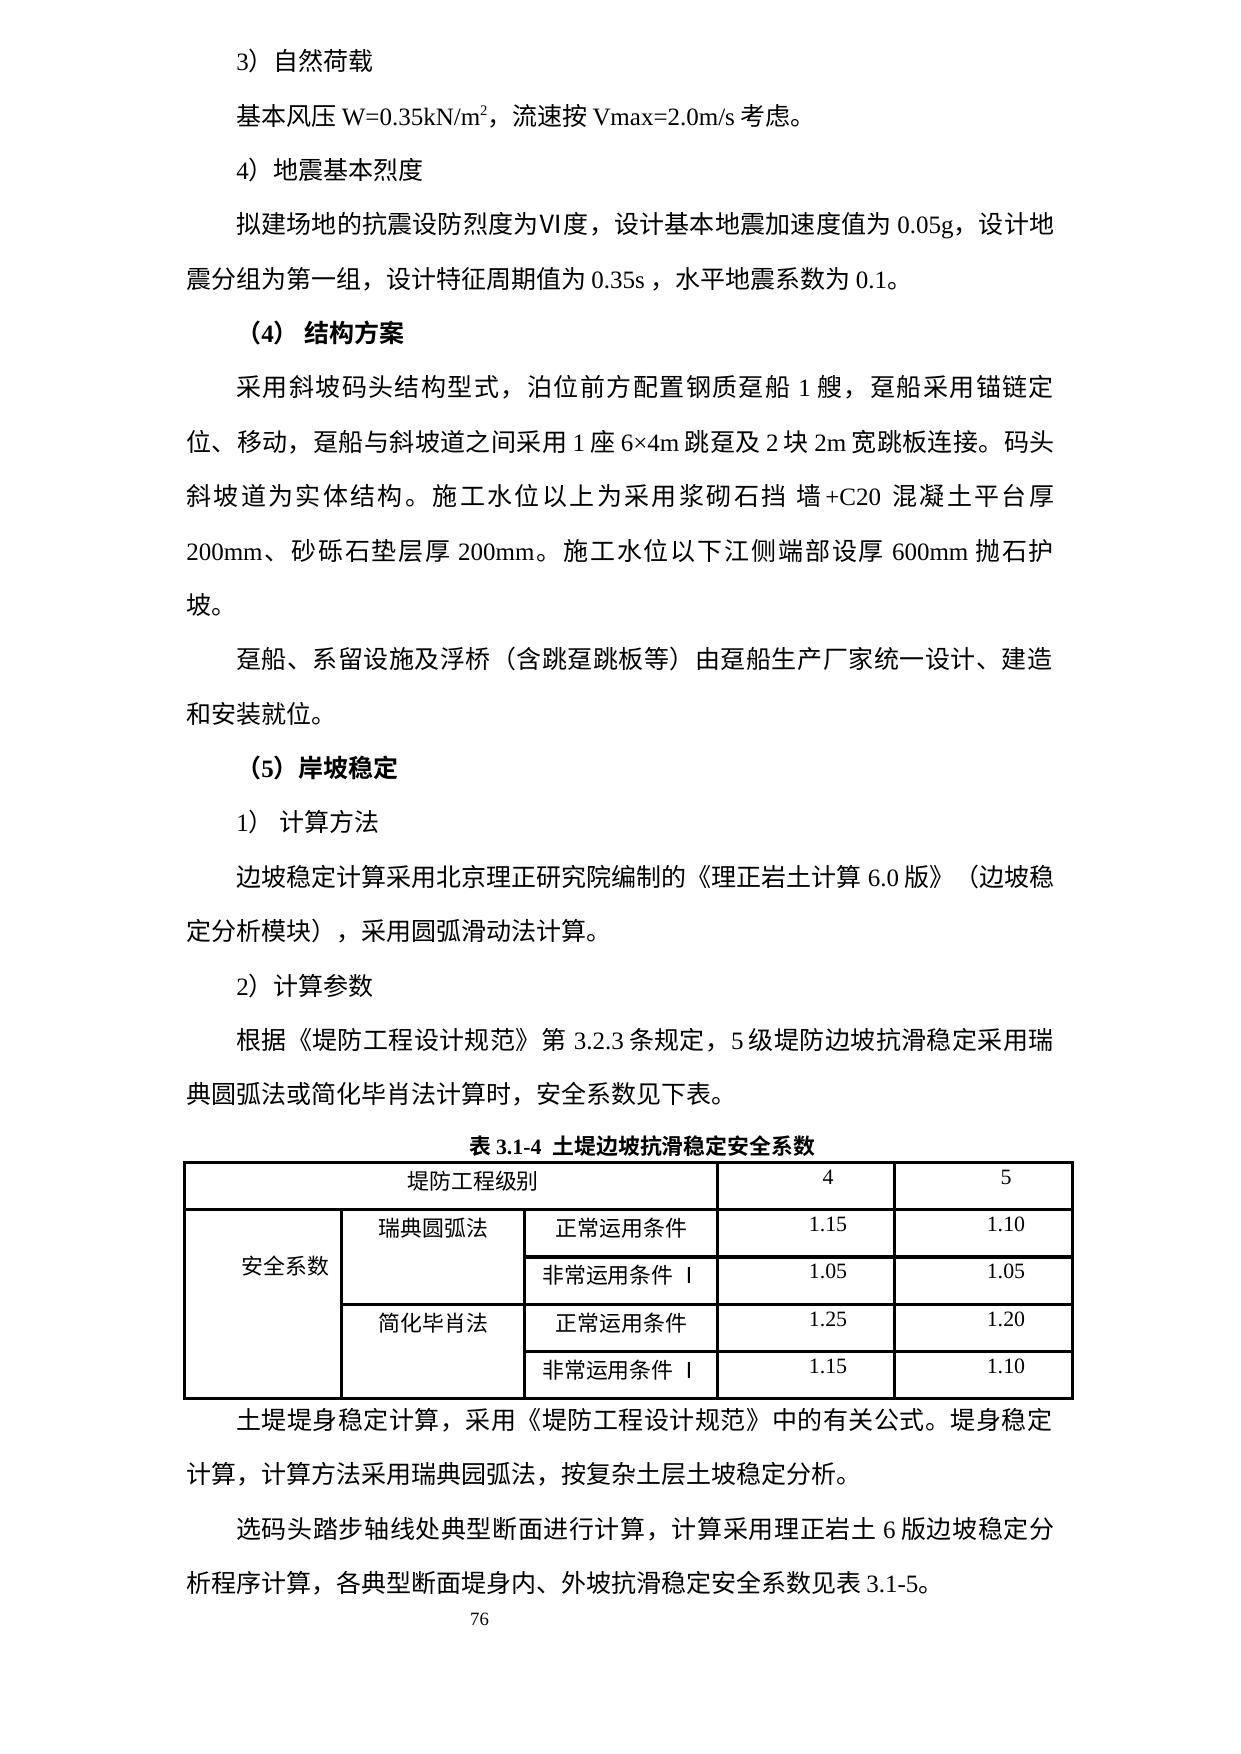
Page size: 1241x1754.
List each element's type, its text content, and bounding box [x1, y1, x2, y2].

list 表3.1-4 土堤边坡抗滑稳定安全系数 [186, 1129, 1054, 1161]
list 1） 计算方法 [186, 803, 1054, 839]
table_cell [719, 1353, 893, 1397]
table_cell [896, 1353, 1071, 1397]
list 边坡稳定计算采用北京理正研究院编制的《理正岩土计算6.0版》（边坡稳定分析模块），采用圆弧滑动法计算。 [186, 857, 1054, 948]
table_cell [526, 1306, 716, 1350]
list 基本风压 W=0.35kN/m2，流速按Vmax=2.0m/s考虑。 [186, 96, 1054, 132]
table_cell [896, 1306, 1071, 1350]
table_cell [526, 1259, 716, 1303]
list 4）地震基本烈度 [186, 150, 1054, 187]
list （4） 结构方案 [186, 313, 1054, 350]
list 根据《堤防工程设计规范》第 3.2.3条规定，5级堤防边坡抗滑稳定采用瑞典圆弧法或简化毕肖法计算时，安全系数见下表。 [186, 1020, 1054, 1111]
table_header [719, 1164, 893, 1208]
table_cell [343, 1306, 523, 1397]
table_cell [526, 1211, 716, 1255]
list （5）岸坡稳定 [186, 748, 1054, 785]
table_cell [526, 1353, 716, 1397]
list 拟建场地的抗震设防烈度为Ⅵ度，设计基本地震加速度值为0.05g，设计地震分组为第一组，设计特征周期值为0.35s ，水平地震系数为0.1。 [186, 205, 1054, 295]
list 2）计算参数 [186, 966, 1054, 1002]
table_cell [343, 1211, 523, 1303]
list 土堤堤身稳定计算，采用《堤防工程设计规范》中的有关公式。堤身稳定计算，计算方法采用瑞典园弧法，按复杂土层土坡稳定分析。 [186, 1400, 1054, 1491]
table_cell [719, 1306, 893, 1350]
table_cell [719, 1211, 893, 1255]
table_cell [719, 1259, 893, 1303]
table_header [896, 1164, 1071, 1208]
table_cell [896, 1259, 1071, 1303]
list 3）自然荷载 [186, 42, 1054, 78]
list 选码头踏步轴线处典型断面进行计算，计算采用理正岩土6版边坡稳定分析程序计算，各典型断面堤身内、外坡抗滑稳定安全系数见表3.1-5。 [186, 1509, 1054, 1600]
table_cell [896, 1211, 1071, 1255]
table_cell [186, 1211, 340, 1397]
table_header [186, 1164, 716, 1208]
list 趸船、系留设施及浮桥（含跳趸跳板等）由趸船生产厂家统一设计、建造和安装就位。 [186, 640, 1054, 730]
list 采用斜坡码头结构型式，泊位前方配置钢质趸船1艘，趸船采用锚链定位、移动，趸船与斜坡道之间采用1座6×4m跳趸及2块2m宽跳板连接。码头斜坡道为实体结构。施工水位以上为采用浆砌石挡 墙+C20 混凝土平台厚 200mm、砂砾石垫层厚200mm。施工水位以下江侧端部设厚600mm抛石护坡。 [186, 368, 1054, 622]
